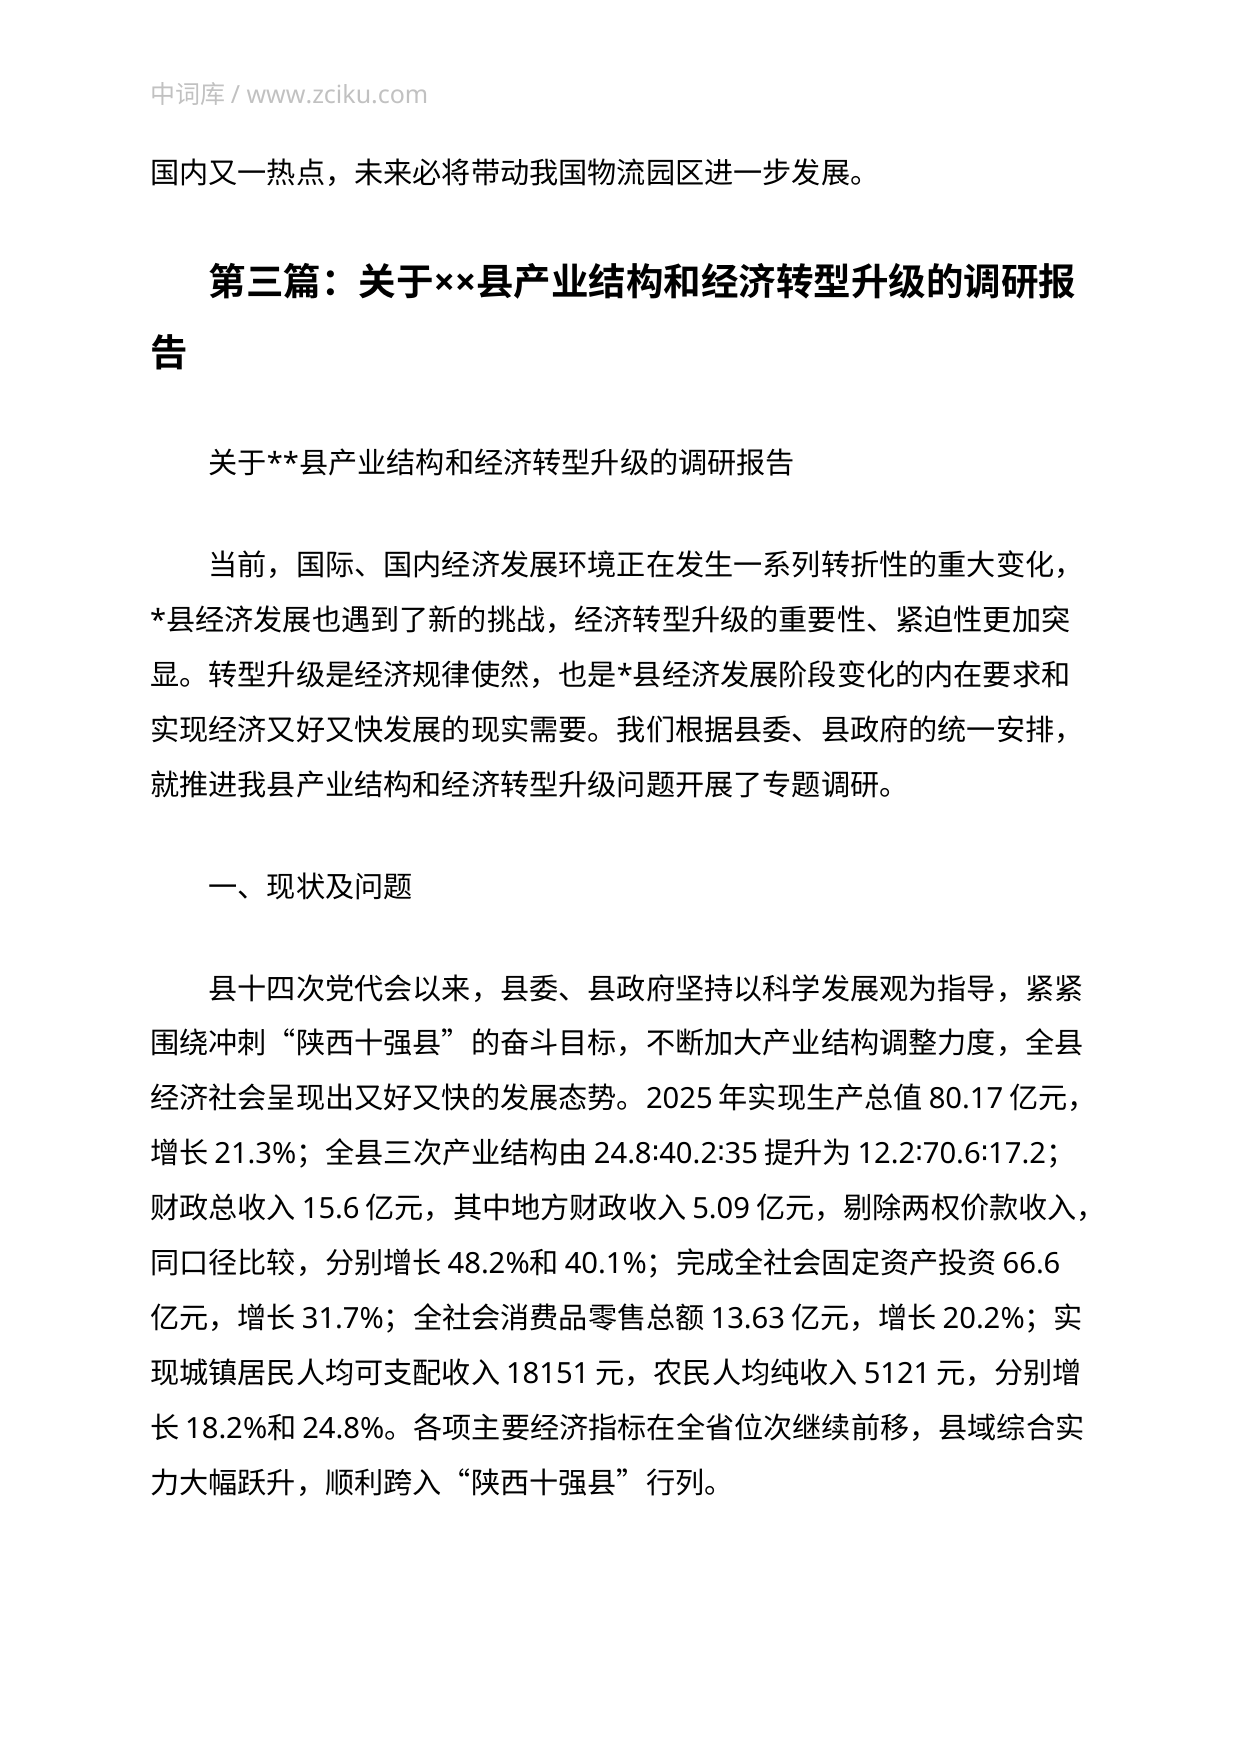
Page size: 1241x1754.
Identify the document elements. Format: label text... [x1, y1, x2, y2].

text 一、现状及问题 [150, 863, 1090, 906]
text 当前，国际、国内经济发展环境正在发生一系列转折性的重大变化，*县经济发展也遇到了新的挑战，经济转型升级的重要性、紧迫性更加突显。转型升级是经济规律使然，也是*县经济发展阶段变化的内在要求和实现经济又好又快发展的现实需要。我们根据县委、县政府的统一安排，就推进我县产业结构和经济转型升级问题开展了专题调研。 [150, 542, 1090, 804]
text 县十四次党代会以来，县委、县政府坚持以科学发展观为指导，紧紧围绕冲刺“陕西十强县”的奋斗目标，不断加大产业结构调整力度，全县经济社会呈现出又好又快的发展态势。2025年实现生产总值80.17亿元，增长21.3%；全县三次产业结构由24.8∶40.2∶35提升为12.2∶70.6∶17.2；财政总收入15.6亿元，其中地方财政收入5.09亿元，剔除两权价款收入，同口径比较，分别增长48.2%和40.1%；完成全社会固定资产投资66.6亿元，增长31.7%；全社会消费品零售总额13.63亿元，增长20.2%；实现城镇居民人均可支配收入18151元，农民人均纯收入5121元，分别增长18.2%和24.8%。各项主要经济指标在全省位次继续前移，县域综合实力大幅跃升，顺利跨入“陕西十强县”行列。 [150, 965, 1090, 1502]
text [150, 150, 1090, 192]
text 关于**县产业结构和经济转型升级的调研报告 [150, 440, 1090, 482]
text 第三篇：关于××县产业结构和经济转型升级的调研报告 [150, 252, 1090, 377]
